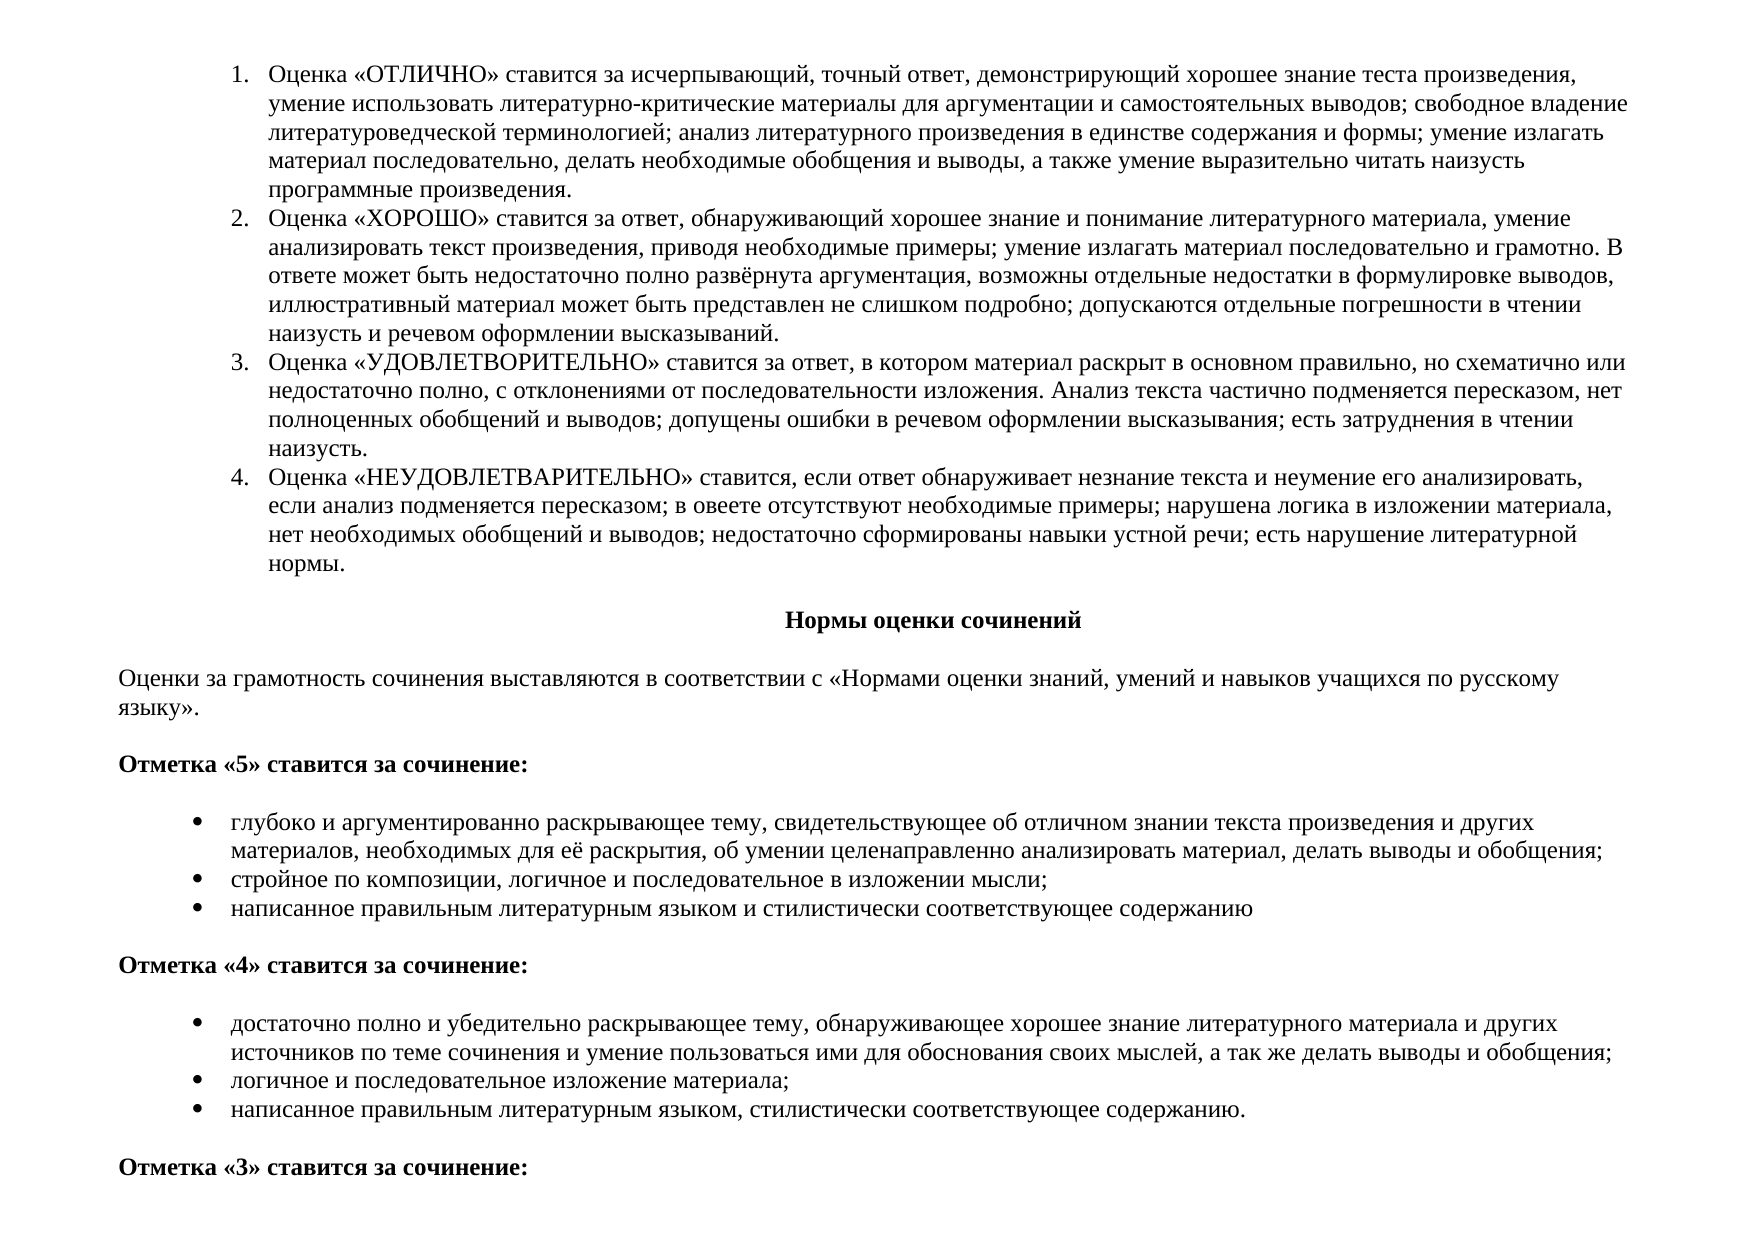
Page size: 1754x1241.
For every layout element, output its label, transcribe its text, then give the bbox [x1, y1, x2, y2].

text Нормы оценки сочинений [231, 605, 1636, 634]
list написанное правильным литературным языком, стилистически соответствующее содержанию. [193, 1094, 1636, 1123]
list написанное правильным литературным языком и стилистически соответствующее содержанию [193, 893, 1636, 922]
list логичное и последовательное изложение материала; [193, 1065, 1636, 1094]
text Оценки за грамотность сочинения выставляются в соответствии с «Нормами оценки знаний, умений и навыков учащихся по русскому языку». [118, 663, 1636, 720]
list Оценка «ХОРОШО» ставится за ответ, обнаруживающий хорошее знание и понимание литературного материала, умение анализировать текст произведения, приводя необходимые примеры; умение излагать материал последовательно и грамотно. В ответе может быть недостаточно полно развёрнута аргументация, возможны отдельные недостатки в формулировке выводов, иллюстративный материал может быть представлен не слишком подробно; допускаются отдельные погрешности в чтении наизусть и речевом оформлении высказываний. [231, 203, 1636, 347]
list Оценка «НЕУДОВЛЕТВАРИТЕЛЬНО» ставится, если ответ обнаруживает незнание текста и неумение его анализировать, если анализ подменяется пересказом; в овеете отсутствуют необходимые примеры; нарушена логика в изложении материала, нет необходимых обобщений и выводов; недостаточно сформированы навыки устной речи; есть нарушение литературной нормы. [231, 462, 1636, 577]
list стройное по композиции, логичное и последовательное в изложении мысли; [193, 864, 1636, 893]
text Отметка «4» ставится за сочинение: [118, 950, 1636, 979]
list Оценка «УДОВЛЕТВОРИТЕЛЬНО» ставится за ответ, в котором материал раскрыт в основном правильно, но схематично или недостаточно полно, с отклонениями от последовательности изложения. Анализ текста частично подменяется пересказом, нет полноценных обобщений и выводов; допущены ошибки в речевом оформлении высказывания; есть затруднения в чтении наизусть. [231, 347, 1636, 462]
list достаточно полно и убедительно раскрывающее тему, обнаруживающее хорошее знание литературного материала и других источников по теме сочинения и умение пользоваться ими для обоснования своих мыслей, а так же делать выводы и обобщения; [193, 1008, 1636, 1065]
list Оценка «ОТЛИЧНО» ставится за исчерпывающий, точный ответ, демонстрирующий хорошее знание теста произведения, умение использовать литературно-критические материалы для аргументации и самостоятельных выводов; свободное владение литературоведческой терминологией; анализ литературного произведения в единстве содержания и формы; умение излагать материал последовательно, делать необходимые обобщения и выводы, а также умение выразительно читать наизусть программные произведения. [231, 59, 1636, 203]
text Отметка «5» ставится за сочинение: [118, 749, 1636, 778]
text Отметка «3» ставится за сочинение: [118, 1152, 1636, 1180]
list глубоко и аргументированно раскрывающее тему, свидетельствующее об отличном знании текста произведения и других материалов, необходимых для её раскрытия, об умении целенаправленно анализировать материал, делать выводы и обобщения; [193, 807, 1636, 864]
